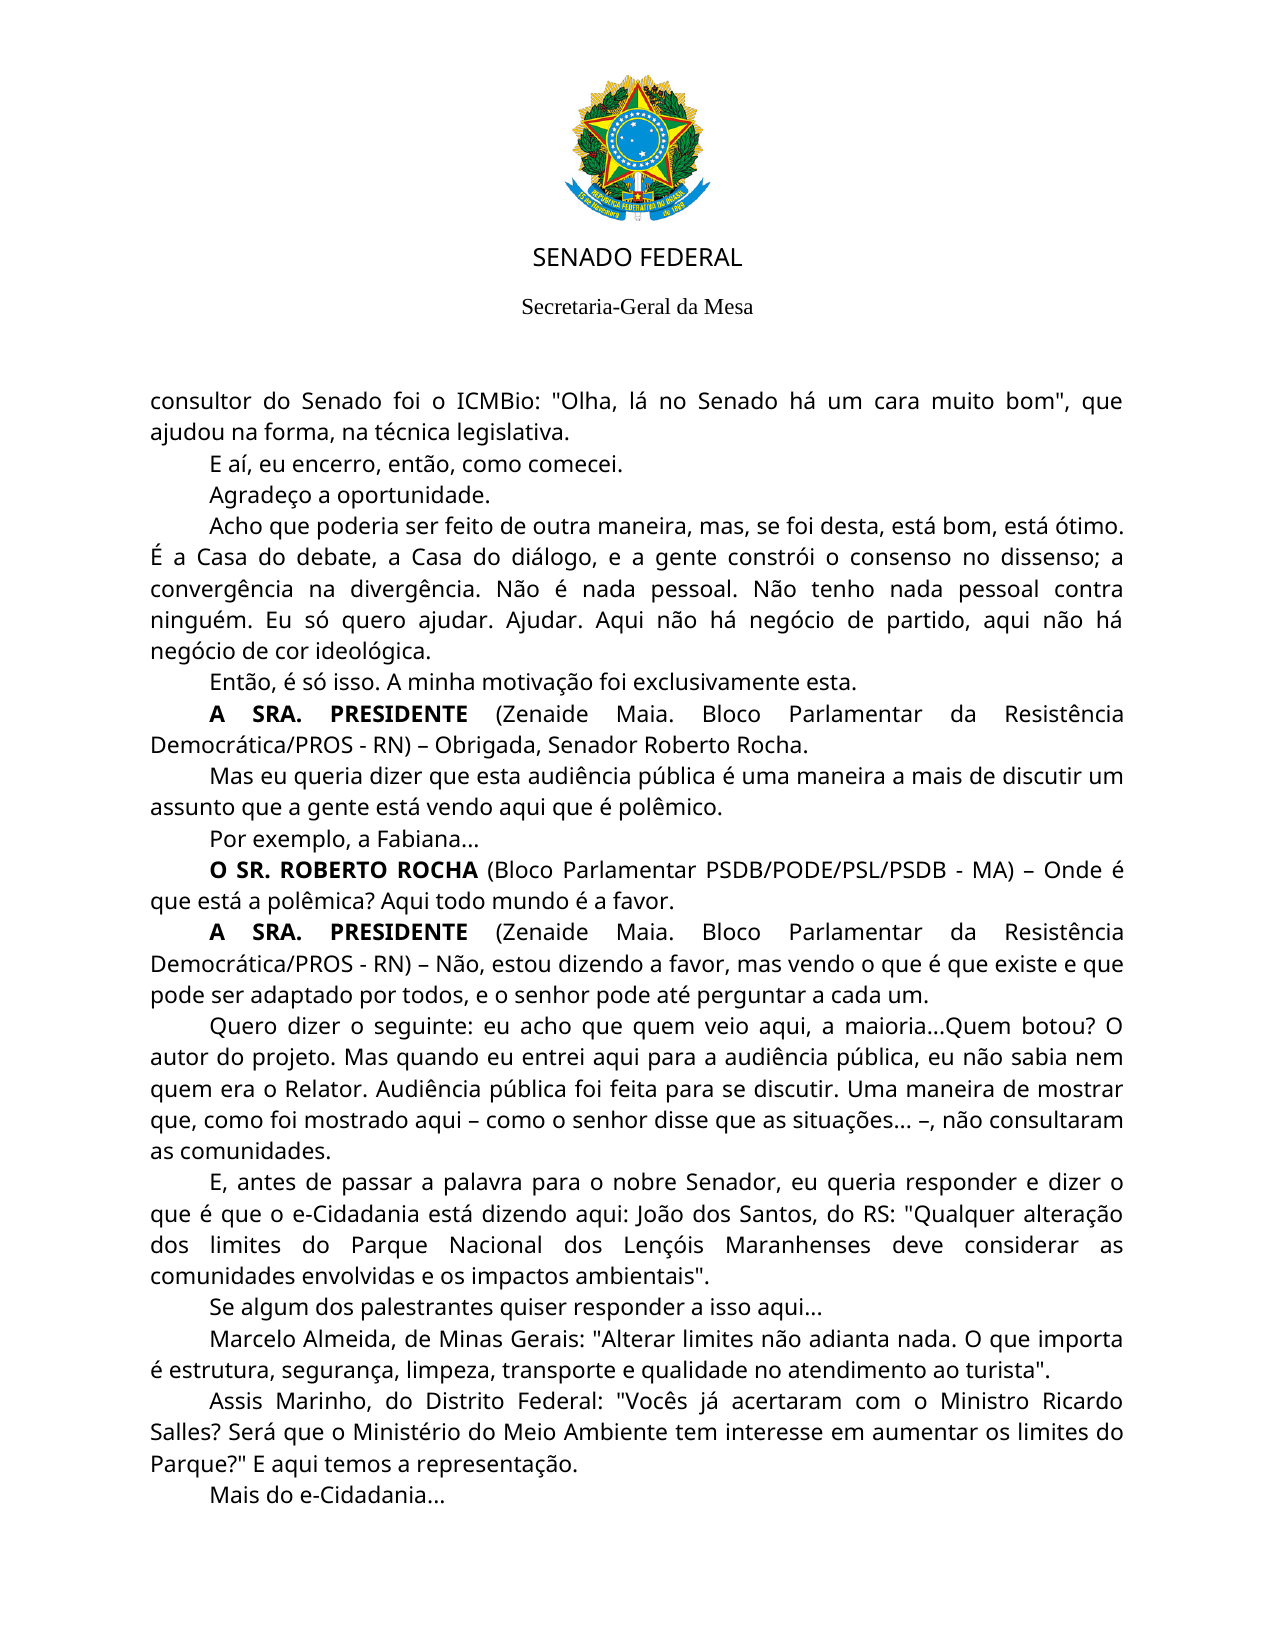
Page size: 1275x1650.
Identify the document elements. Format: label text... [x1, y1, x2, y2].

text Por exemplo, a Fabiana... [150, 822, 1125, 854]
text Assis Marinho, do Distrito Federal: "Vocês já acertaram com o Ministro Ricardo Salles? Será que o Ministério do Meio Ambiente tem interesse em aumentar os limites do Parque?" E aqui temos a representação. [150, 1385, 1125, 1479]
text Então, é só isso. A minha motivação foi exclusivamente esta. [150, 666, 1125, 697]
text Quero dizer o seguinte: eu acho que quem veio aqui, a maioria...Quem botou? O autor do projeto. Mas quando eu entrei aqui para a audiência pública, eu não sabia nem quem era o Relator. Audiência pública foi feita para se discutir. Uma maneira de mostrar que, como foi mostrado aqui – como o senhor disse que as situações... –, não consultaram as comunidades. [150, 1010, 1125, 1166]
text A SRA. PRESIDENTE (Zenaide Maia. Bloco Parlamentar da Resistência Democrática/PROS - RN) – Não, estou dizendo a favor, mas vendo o que é que existe e que pode ser adaptado por todos, e o senhor pode até perguntar a cada um. [150, 916, 1125, 1010]
text Mais do e-Cidadania... [150, 1479, 1125, 1510]
text O SR. ROBERTO ROCHA (Bloco Parlamentar PSDB/PODE/PSL/PSDB - MA) – Onde é que está a polêmica? Aqui todo mundo é a favor. [150, 854, 1125, 916]
text Se algum dos palestrantes quiser responder a isso aqui... [150, 1291, 1125, 1322]
text Mas eu queria dizer que esta audiência pública é uma maneira a mais de discutir um assunto que a gente está vendo aqui que é polêmico. [150, 760, 1125, 822]
text A SRA. PRESIDENTE (Zenaide Maia. Bloco Parlamentar da Resistência Democrática/PROS - RN) – Obrigada, Senador Roberto Rocha. [150, 697, 1125, 760]
text Agradeço a oportunidade. [150, 479, 1125, 510]
text E aí, eu encerro, então, como comecei. [150, 447, 1125, 479]
text Marcelo Almeida, de Minas Gerais: "Alterar limites não adianta nada. O que importa é estrutura, segurança, limpeza, transporte e qualidade no atendimento ao turista". [150, 1322, 1125, 1385]
text E, antes de passar a palavra para o nobre Senador, eu queria responder e dizer o que é que o e-Cidadania está dizendo aqui: João dos Santos, do RS: "Qualquer alteração dos limites do Parque Nacional dos Lençóis Maranhenses deve considerar as comunidades envolvidas e os impactos ambientais". [150, 1166, 1125, 1291]
text Acho que poderia ser feito de outra maneira, mas, se foi desta, está bom, está ótimo. É a Casa do debate, a Casa do diálogo, e a gente constrói o consenso no dissenso; a convergência na divergência. Não é nada pessoal. Não tenho nada pessoal contra ninguém. Eu só quero ajudar. Ajudar. Aqui não há negócio de partido, aqui não há negócio de cor ideológica. [150, 510, 1125, 666]
picture [564, 75, 711, 221]
